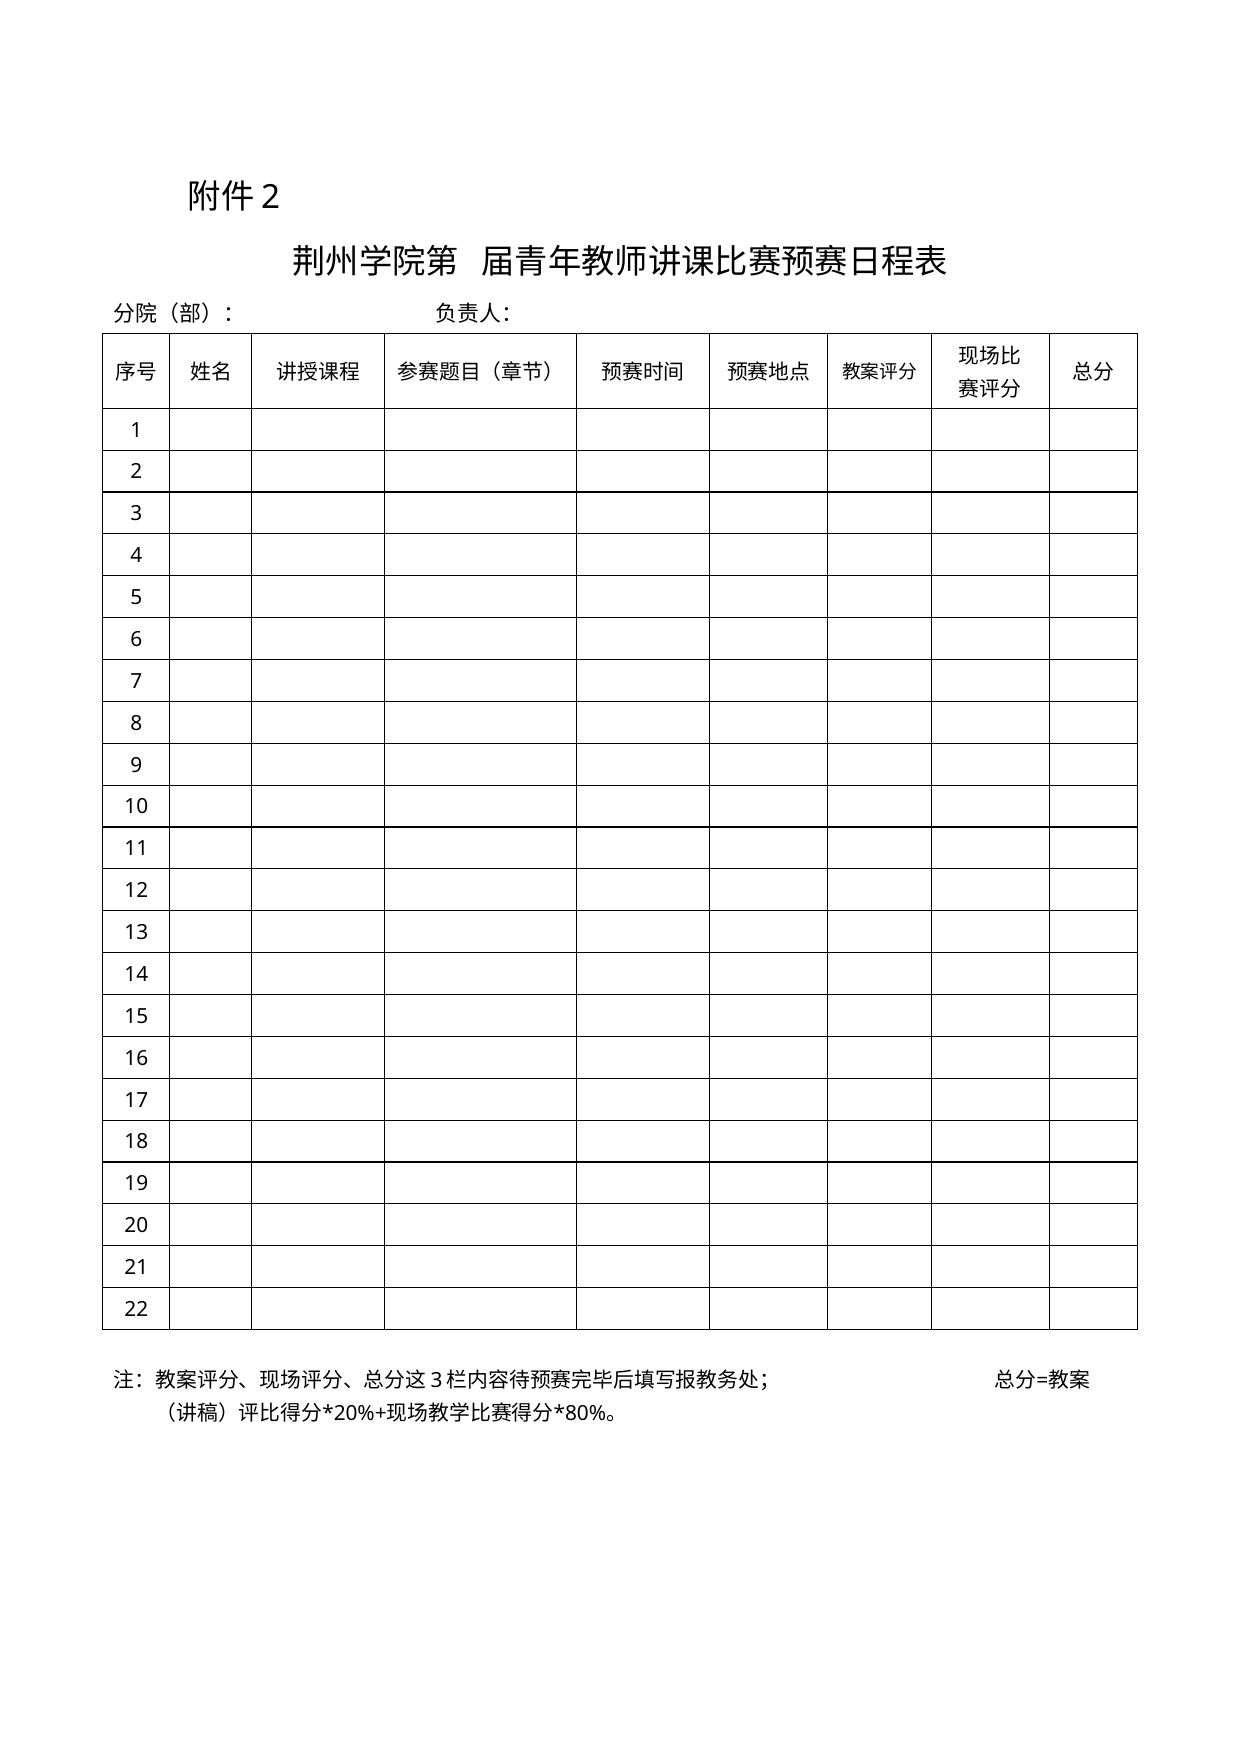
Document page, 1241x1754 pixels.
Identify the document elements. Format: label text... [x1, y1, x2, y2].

table_cell [1050, 995, 1137, 1036]
table_cell [252, 660, 384, 701]
table_cell [385, 1037, 576, 1078]
table_cell [828, 869, 931, 910]
table_cell [385, 1246, 576, 1287]
table_cell 8 [103, 702, 169, 743]
table_cell 注：教案评分、现场评分、总分这3栏内容待预赛完毕后填写报教务处； 总分=教案（讲稿）评比得分*20%+现场教学比赛得分*80%。 [103, 1330, 1138, 1427]
table_cell [385, 409, 576, 449]
table_cell [1050, 953, 1137, 994]
table_cell [932, 1246, 1049, 1287]
table_cell [828, 576, 931, 617]
table_cell [710, 1204, 827, 1245]
table_cell [932, 702, 1049, 743]
table_cell [170, 1079, 251, 1119]
table_cell [385, 1163, 576, 1203]
table_cell [252, 576, 384, 617]
table_cell [710, 618, 827, 659]
table_cell 7 [103, 660, 169, 701]
table_cell [1050, 702, 1137, 743]
table_cell [1050, 828, 1137, 868]
table_cell [828, 1163, 931, 1203]
table_cell [170, 618, 251, 659]
table_cell [252, 534, 384, 575]
text 荆州学院第 届青年教师讲课比赛预赛日程表 [187, 227, 1053, 292]
table_cell [385, 1079, 576, 1119]
table_cell [1050, 744, 1137, 784]
table_cell [385, 534, 576, 575]
table_cell [252, 786, 384, 826]
table_cell 预赛地点 [710, 334, 827, 408]
table_cell [710, 1246, 827, 1287]
table_cell [1050, 911, 1137, 952]
table_cell [252, 911, 384, 952]
table_cell [1050, 1246, 1137, 1287]
table_cell [577, 911, 709, 952]
table_cell 3 [103, 493, 169, 533]
table_header 分院（部）： 负责人： [103, 292, 1138, 333]
table_cell [1050, 1121, 1137, 1161]
table_cell [577, 1204, 709, 1245]
table_cell 16 [103, 1037, 169, 1078]
table_cell [710, 744, 827, 784]
table_cell [252, 1288, 384, 1329]
table_cell 2 [103, 451, 169, 491]
table_cell [577, 493, 709, 533]
table_cell [170, 1204, 251, 1245]
table_cell [170, 493, 251, 533]
table_cell [170, 744, 251, 784]
table_cell [828, 1288, 931, 1329]
table_cell [828, 1246, 931, 1287]
table_cell [577, 1163, 709, 1203]
table_cell [252, 1246, 384, 1287]
table_cell [710, 534, 827, 575]
table_cell 11 [103, 828, 169, 868]
table_cell [710, 409, 827, 449]
table_cell [385, 869, 576, 910]
table_cell 14 [103, 953, 169, 994]
table_cell [932, 576, 1049, 617]
table_cell [1050, 786, 1137, 826]
table_cell [828, 1079, 931, 1119]
table_cell [1050, 1288, 1137, 1329]
table_cell [577, 702, 709, 743]
table_cell [252, 702, 384, 743]
table_cell [1050, 660, 1137, 701]
table_cell [710, 1079, 827, 1119]
table_cell [252, 1163, 384, 1203]
table_cell [252, 744, 384, 784]
table_cell [932, 534, 1049, 575]
table_cell [828, 409, 931, 449]
table_cell [1050, 1079, 1137, 1119]
table_cell [252, 995, 384, 1036]
table_cell 1 [103, 409, 169, 449]
table_cell [252, 493, 384, 533]
table_cell [932, 409, 1049, 449]
table_cell [932, 1163, 1049, 1203]
table_cell 22 [103, 1288, 169, 1329]
table_cell [710, 576, 827, 617]
table_cell [710, 451, 827, 491]
table_cell [170, 1037, 251, 1078]
table_cell [1050, 534, 1137, 575]
table_cell [252, 1204, 384, 1245]
table_cell [385, 702, 576, 743]
table_cell [710, 995, 827, 1036]
table_cell [1050, 409, 1137, 449]
table_cell 现场比 赛评分 [932, 334, 1049, 408]
table_cell [577, 451, 709, 491]
table_cell 教案评分 [828, 334, 931, 408]
table_cell 21 [103, 1246, 169, 1287]
table_cell [385, 828, 576, 868]
table_cell [385, 1204, 576, 1245]
table_cell [710, 1288, 827, 1329]
table_cell 讲授课程 [252, 334, 384, 408]
table_cell [577, 618, 709, 659]
table_cell [577, 1037, 709, 1078]
table_cell [170, 1163, 251, 1203]
table_cell 18 [103, 1121, 169, 1161]
table_cell [252, 451, 384, 491]
table_cell [577, 1121, 709, 1161]
table_cell [828, 451, 931, 491]
table_cell [170, 534, 251, 575]
table_cell 姓名 [170, 334, 251, 408]
table_cell [170, 702, 251, 743]
table_cell [932, 828, 1049, 868]
table_cell [710, 953, 827, 994]
table_cell [385, 744, 576, 784]
table_cell [577, 828, 709, 868]
table_cell [828, 828, 931, 868]
table_cell [170, 1288, 251, 1329]
table_cell [710, 828, 827, 868]
table_cell [828, 1037, 931, 1078]
table_cell [385, 995, 576, 1036]
table_cell 15 [103, 995, 169, 1036]
table_cell [710, 1121, 827, 1161]
table_cell [385, 660, 576, 701]
table_cell [385, 576, 576, 617]
table_cell [1050, 1163, 1137, 1203]
table_cell [385, 618, 576, 659]
table_cell 12 [103, 869, 169, 910]
table_cell [932, 1037, 1049, 1078]
table_cell [828, 911, 931, 952]
table_cell [385, 493, 576, 533]
table_cell [170, 576, 251, 617]
table_cell [932, 1121, 1049, 1161]
table_cell [385, 911, 576, 952]
table_cell 13 [103, 911, 169, 952]
table_cell 4 [103, 534, 169, 575]
table_cell [710, 869, 827, 910]
table_cell [828, 1121, 931, 1161]
table_cell [170, 409, 251, 449]
text 附件2 [187, 162, 1053, 227]
table_cell 19 [103, 1163, 169, 1203]
table_cell 总分 [1050, 334, 1137, 408]
table_cell [932, 744, 1049, 784]
table_cell [170, 995, 251, 1036]
table_cell [1050, 451, 1137, 491]
table_cell [577, 995, 709, 1036]
table_cell [577, 534, 709, 575]
table_cell [1050, 1204, 1137, 1245]
table_cell [577, 1079, 709, 1119]
table_cell [828, 493, 931, 533]
table_cell [932, 995, 1049, 1036]
table_cell [252, 1121, 384, 1161]
table_cell [577, 1246, 709, 1287]
table_cell [828, 1204, 931, 1245]
table_cell [385, 786, 576, 826]
table_cell [828, 618, 931, 659]
table_cell [828, 660, 931, 701]
table_cell [828, 995, 931, 1036]
table_cell [252, 953, 384, 994]
table_cell [385, 1121, 576, 1161]
table_cell [932, 869, 1049, 910]
table_cell [385, 953, 576, 994]
table_cell [170, 911, 251, 952]
table_cell [932, 618, 1049, 659]
table_cell [170, 451, 251, 491]
table_cell 20 [103, 1204, 169, 1245]
table_cell [710, 1163, 827, 1203]
table_cell [170, 660, 251, 701]
table_cell [932, 786, 1049, 826]
table_cell [710, 786, 827, 826]
table_cell [170, 1121, 251, 1161]
table_cell [932, 1288, 1049, 1329]
table_cell 9 [103, 744, 169, 784]
table_cell [577, 660, 709, 701]
table_cell [932, 1079, 1049, 1119]
table_cell 5 [103, 576, 169, 617]
table_cell [1050, 869, 1137, 910]
table_cell [252, 618, 384, 659]
table_cell [710, 1037, 827, 1078]
table_cell [577, 786, 709, 826]
table_cell [932, 953, 1049, 994]
table_cell [252, 869, 384, 910]
table_cell [577, 409, 709, 449]
table_cell [710, 911, 827, 952]
table_cell [577, 576, 709, 617]
table_cell [828, 786, 931, 826]
table_cell [170, 1246, 251, 1287]
table_cell [828, 953, 931, 994]
table_cell [577, 1288, 709, 1329]
table_cell [252, 828, 384, 868]
table_cell [577, 869, 709, 910]
table_cell [828, 744, 931, 784]
table_cell 参赛题目（章节） [385, 334, 576, 408]
table_cell [932, 660, 1049, 701]
table_cell [1050, 1037, 1137, 1078]
table_cell [577, 953, 709, 994]
table_cell [170, 869, 251, 910]
table_cell [828, 534, 931, 575]
table_cell [252, 1037, 384, 1078]
table_cell [385, 451, 576, 491]
table_cell [1050, 493, 1137, 533]
table_cell [932, 911, 1049, 952]
table_cell [710, 493, 827, 533]
table_cell [828, 702, 931, 743]
table_cell [385, 1288, 576, 1329]
table_cell [1050, 576, 1137, 617]
table_cell [932, 493, 1049, 533]
table_cell [170, 828, 251, 868]
table_cell [710, 660, 827, 701]
table_cell [252, 1079, 384, 1119]
table_cell 17 [103, 1079, 169, 1119]
table_cell [577, 744, 709, 784]
table_cell [710, 702, 827, 743]
table_cell 10 [103, 786, 169, 826]
table_cell [932, 451, 1049, 491]
table_cell [1050, 618, 1137, 659]
table_cell 序号 [103, 334, 169, 408]
table_cell 6 [103, 618, 169, 659]
table_cell [170, 953, 251, 994]
table_cell 预赛时间 [577, 334, 709, 408]
table_cell [170, 786, 251, 826]
table_cell [252, 409, 384, 449]
table_cell [932, 1204, 1049, 1245]
